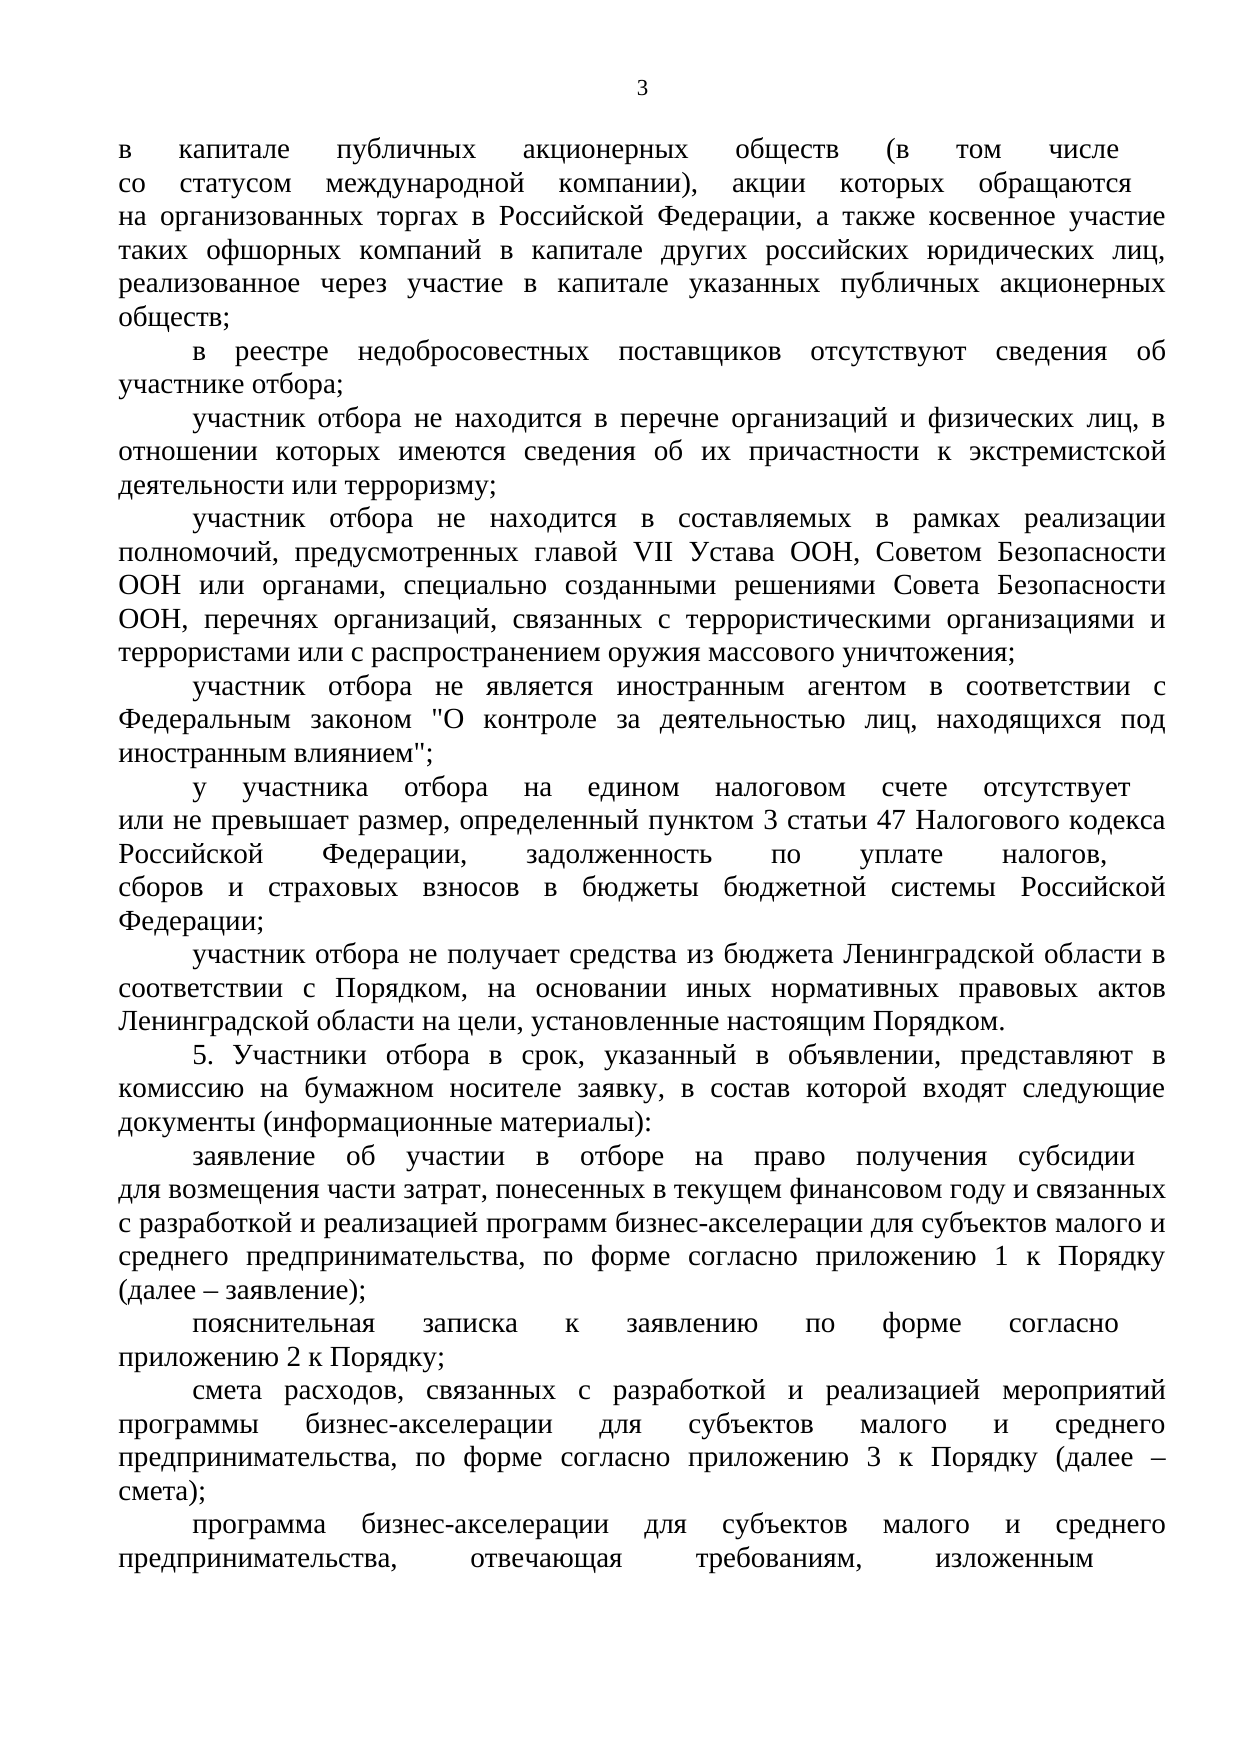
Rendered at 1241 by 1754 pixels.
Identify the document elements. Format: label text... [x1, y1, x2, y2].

text пояснительная записка к заявлению по форме согласно приложению 2 к Порядку; [118, 1305, 1167, 1372]
text участник отбора не является иностранным агентом в соответствии с Федеральным законом "О контроле за деятельностью лиц, находящихся под иностранным влиянием"; [118, 668, 1167, 769]
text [118, 1507, 1167, 1574]
text участник отбора не находится в перечне организаций и физических лиц, в отношении которых имеются сведения об их причастности к экстремистской деятельности или терроризму; [118, 400, 1167, 500]
text заявление об участии в отборе на право получения субсидии для возмещения части затрат, понесенных в текущем финансовом году и связанных с разработкой и реализацией программ бизнес-акселерации для субъектов малого и среднего предпринимательства, по форме согласно приложению 1 к Порядку (далее – заявление); [118, 1138, 1167, 1305]
text в реестре недобросовестных поставщиков отсутствуют сведения об участнике отбора; [118, 333, 1167, 400]
text участник отбора не находится в составляемых в рамках реализации полномочий, предусмотренных главой VII Устава ООН, Советом Безопасности ООН или органами, специально созданными решениями Совета Безопасности ООН, перечнях организаций, связанных с террористическими организациями и террористами или с распространением оружия массового уничтожения; [118, 500, 1167, 668]
text 5. Участники отбора в срок, указанный в объявлении, представляют в комиссию на бумажном носителе заявку, в состав которой входят следующие документы (информационные материалы): [118, 1037, 1167, 1138]
text участник отбора не получает средства из бюджета Ленинградской области в соответствии с Порядком, на основании иных нормативных правовых актов Ленинградской области на цели, установленные настоящим Порядком. [118, 936, 1167, 1037]
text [118, 131, 1167, 333]
text у участника отбора на едином налоговом счете отсутствует или не превышает размер, определенный пунктом 3 статьи 47 Налогового кодекса Российской Федерации, задолженность по уплате налогов, сборов и страховых взносов в бюджеты бюджетной системы Российской Федерации; [118, 769, 1167, 936]
text смета расходов, связанных с разработкой и реализацией мероприятий программы бизнес-акселерации для субъектов малого и среднего предпринимательства, по форме согласно приложению 3 к Порядку (далее – смета); [118, 1372, 1167, 1507]
